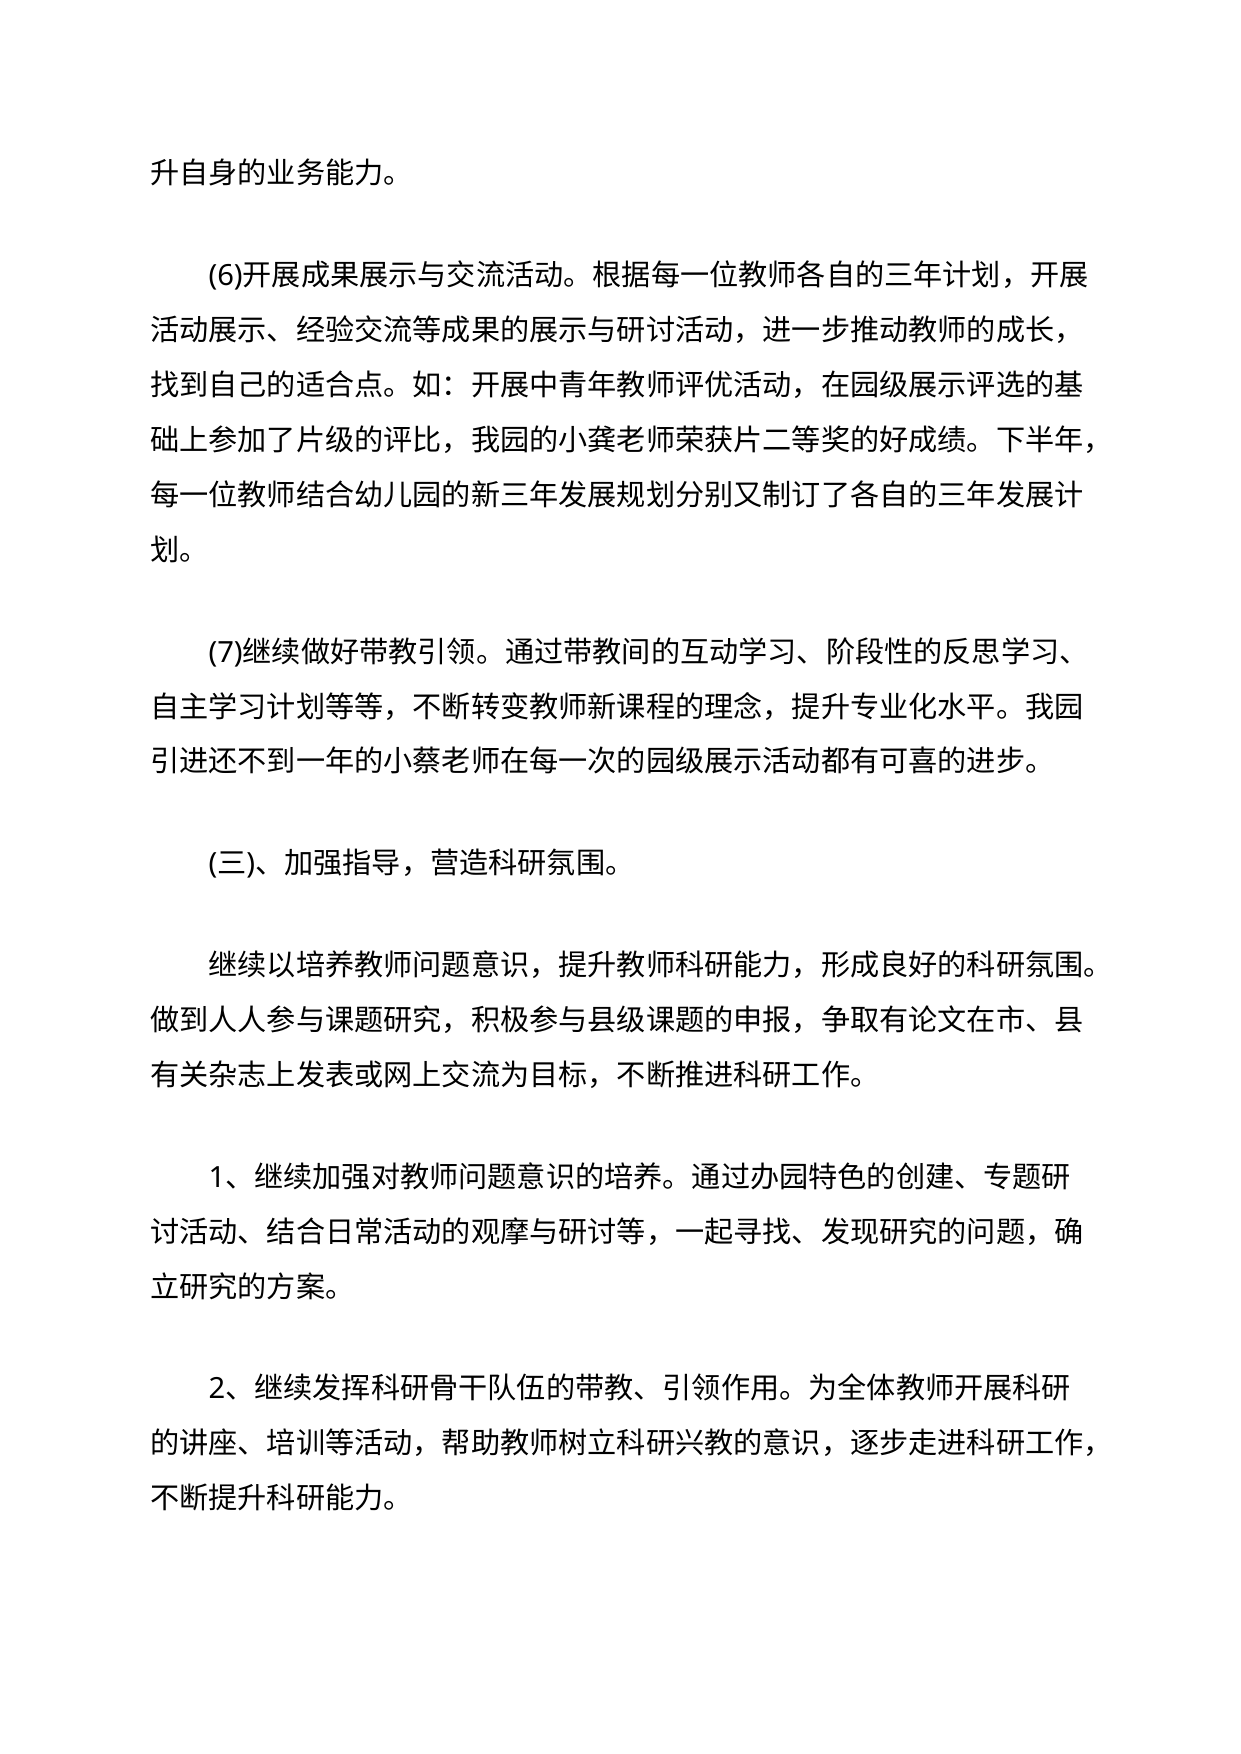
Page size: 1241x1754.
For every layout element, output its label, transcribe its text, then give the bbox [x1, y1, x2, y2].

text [150, 150, 1090, 192]
text (6)开展成果展示与交流活动。根据每一位教师各自的三年计划，开展活动展示、经验交流等成果的展示与研讨活动，进一步推动教师的成长，找到自己的适合点。如：开展中青年教师评优活动，在园级展示评选的基础上参加了片级的评比，我园的小龚老师荣获片二等奖的好成绩。下半年，每一位教师结合幼儿园的新三年发展规划分别又制订了各自的三年发展计划。 [150, 252, 1090, 569]
text (7)继续做好带教引领。通过带教间的互动学习、阶段性的反思学习、自主学习计划等等，不断转变教师新课程的理念，提升专业化水平。我园引进还不到一年的小蔡老师在每一次的园级展示活动都有可喜的进步。 [150, 628, 1090, 780]
text 2、继续发挥科研骨干队伍的带教、引领作用。为全体教师开展科研的讲座、培训等活动，帮助教师树立科研兴教的意识，逐步走进科研工作，不断提升科研能力。 [150, 1365, 1090, 1517]
text (三)、加强指导，营造科研氛围。 [150, 840, 1090, 882]
text 1、继续加强对教师问题意识的培养。通过办园特色的创建、专题研讨活动、结合日常活动的观摩与研讨等，一起寻找、发现研究的问题，确立研究的方案。 [150, 1153, 1090, 1306]
text 继续以培养教师问题意识，提升教师科研能力，形成良好的科研氛围。做到人人参与课题研究，积极参与县级课题的申报，争取有论文在市、县有关杂志上发表或网上交流为目标，不断推进科研工作。 [150, 942, 1090, 1094]
